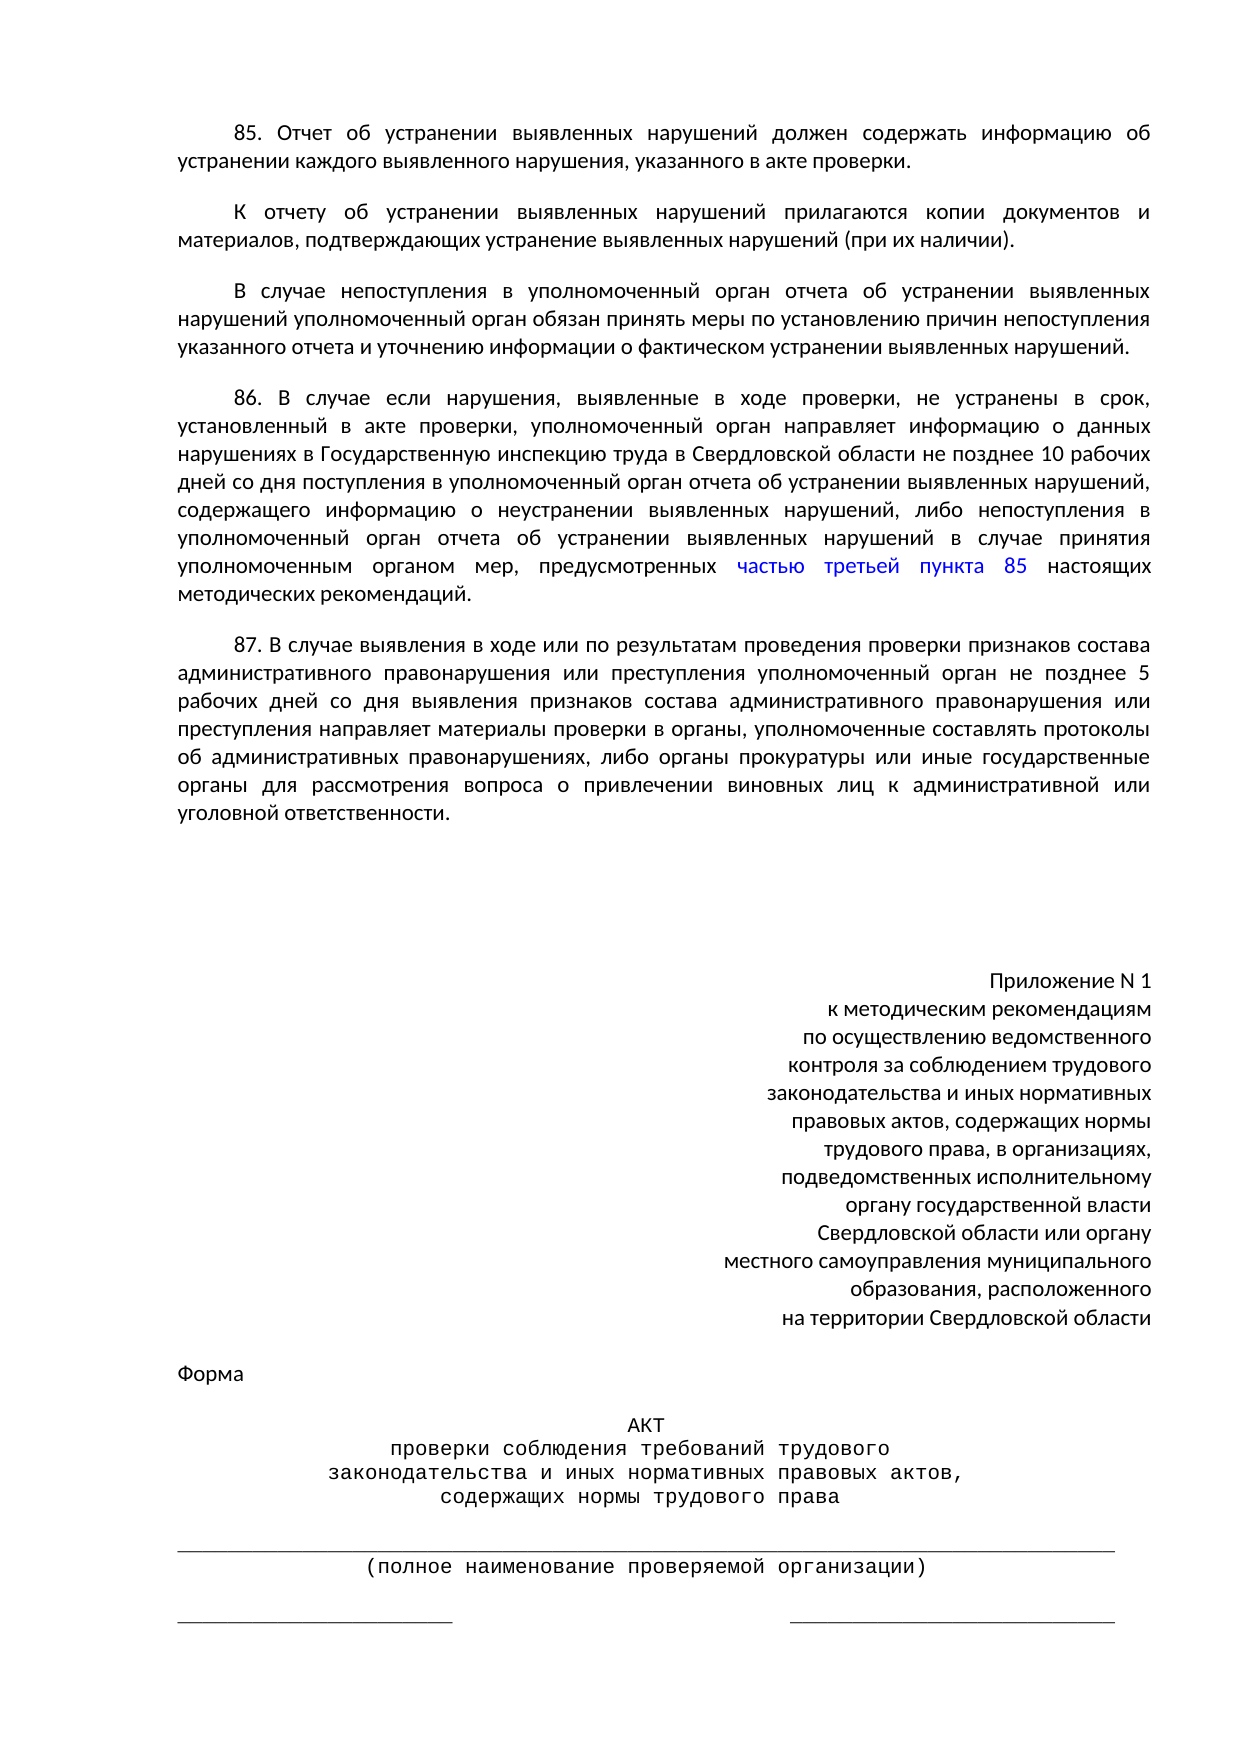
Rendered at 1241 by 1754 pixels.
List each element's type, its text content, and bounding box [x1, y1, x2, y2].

text правовых актов, содержащих нормы [177, 1106, 1152, 1134]
text подведомственных исполнительному [177, 1162, 1152, 1191]
text Форма [177, 1359, 1152, 1387]
text 86. В случае если нарушения, выявленные в ходе проверки, не устранены в срок, установленный в акте проверки, уполномоченный орган направляет информацию о данных нарушениях в Государственную инспекцию труда в Свердловской области не позднее 10 рабочих дней со дня поступления в уполномоченный орган отчета об устранении выявленных нарушений, содержащего информацию о неустранении выявленных нарушений, либо непоступления в уполномоченный орган отчета об устранении выявленных нарушений в случае принятия уполномоченным органом мер, предусмотренных частью третьей пункта 85 настоящих методических рекомендаций. [177, 383, 1152, 607]
text проверки соблюдения требований трудового [177, 1438, 1152, 1462]
text трудового права, в организациях, [177, 1134, 1152, 1162]
text местного самоуправления муниципального [177, 1247, 1152, 1274]
text законодательства и иных нормативных [177, 1078, 1152, 1106]
text (полное наименование проверяемой организации) [177, 1557, 1152, 1580]
text органу государственной власти [177, 1191, 1152, 1218]
text контроля за соблюдением трудового [177, 1050, 1152, 1078]
text по осуществлению ведомственного [177, 1022, 1152, 1050]
text Приложение N 1 [177, 966, 1152, 994]
text образования, расположенного [177, 1274, 1152, 1303]
text законодательства и иных нормативных правовых актов, [177, 1462, 1152, 1486]
text В случае непоступления в уполномоченный орган отчета об устранении выявленных нарушений уполномоченный орган обязан принять меры по установлению причин непоступления указанного отчета и уточнению информации о фактическом устранении выявленных нарушений. [177, 276, 1152, 360]
text 85. Отчет об устранении выявленных нарушений должен содержать информацию об устранении каждого выявленного нарушения, указанного в акте проверки. [177, 118, 1152, 174]
text К отчету об устранении выявленных нарушений прилагаются копии документов и материалов, подтверждающих устранение выявленных нарушений (при их наличии). [177, 197, 1152, 253]
text Свердловской области или органу [177, 1218, 1152, 1247]
text 87. В случае выявления в ходе или по результатам проведения проверки признаков состава административного правонарушения или преступления уполномоченный орган не позднее 5 рабочих дней со дня выявления признаков состава административного правонарушения или преступления направляет материалы проверки в органы, уполномоченные составлять протоколы об административных правонарушениях, либо органы прокуратуры или иные государственные органы для рассмотрения вопроса о привлечении виновных лиц к административной или уголовной ответственности. [177, 630, 1152, 826]
text на территории Свердловской области [177, 1303, 1152, 1331]
text содержащих нормы трудового права [177, 1486, 1152, 1509]
text АКТ [177, 1415, 1152, 1438]
text к методическим рекомендациям [177, 994, 1152, 1022]
text ___________________________________________________________________________ [177, 1533, 1152, 1557]
text ______________________ __________________________ [177, 1604, 1152, 1627]
